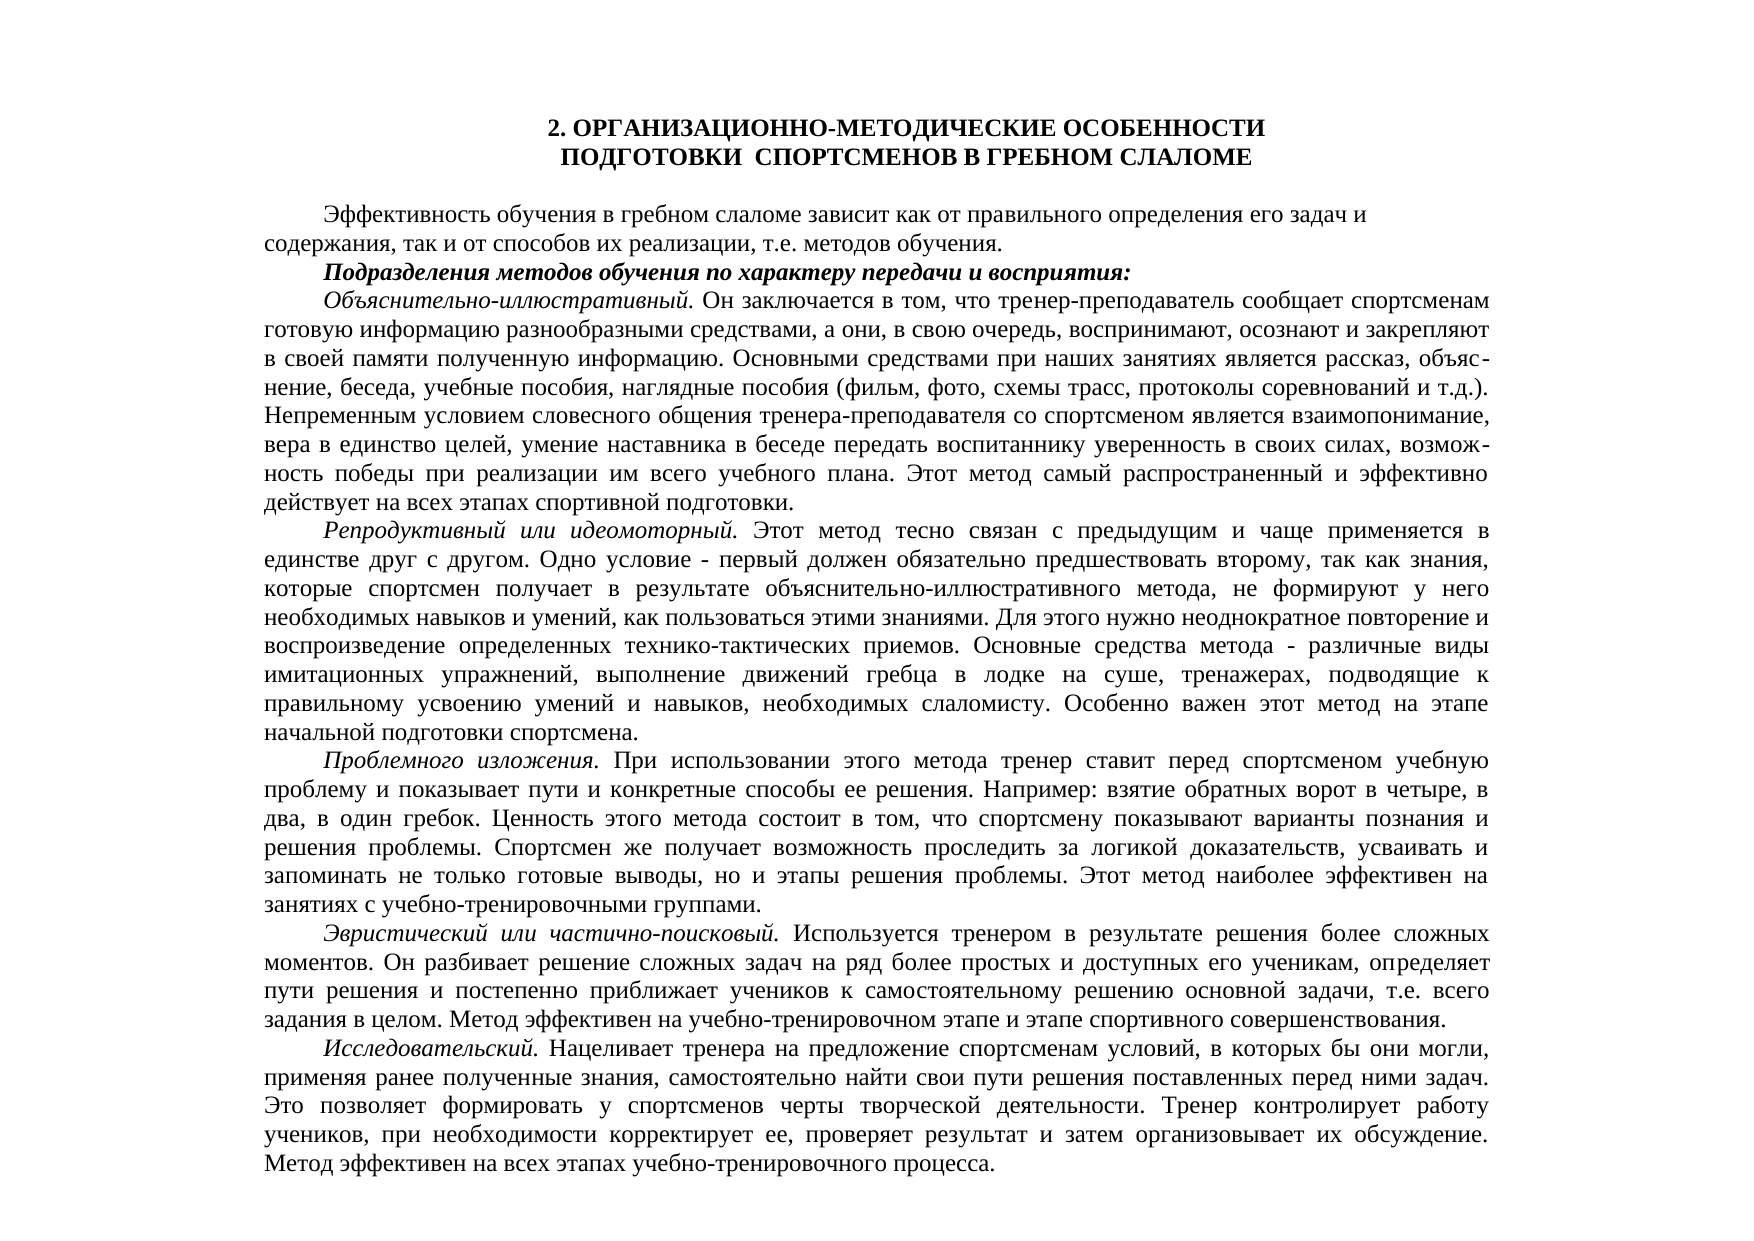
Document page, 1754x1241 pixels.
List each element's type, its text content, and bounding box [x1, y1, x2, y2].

text Эффективность обучения в гребном слаломе зависит как от правильного определения его задач и содержания, так и от способов их реализации, т.е. методов обучения. [264, 199, 1490, 257]
text Репродуктивный или идеомоторный. Этот метод тесно связан с предыдущим и чаще применяется в единстве друг с другом. Одно условие - первый должен обязательно предшествовать второму, так как знания, которые спортсмен получает в результате объяснительно-иллюстративного метода, не формируют у него необходимых навыков и умений, как пользоваться этими знаниями. Для этого нужно неоднократное повторение и воспроизведение определенных технико-тактических приемов. Основные средства метода - различные виды имитационных упражнений, выполнение движений гребца в лодке на суше, тренажерах, подводящие к правильному усвоению умений и навыков, необходимых слаломисту. Особенно важен этот метод на этапе начальной подготовки спортсмена. [264, 515, 1490, 745]
text Подразделения методов обучения по характеру передачи и восприятия: [264, 257, 1490, 285]
text 2. ОРГАНИЗАЦИОННО-МЕТОДИЧЕСКИЕ ОСОБЕННОСТИ [264, 113, 1490, 142]
text ПОДГОТОВКИ СПОРТСМЕНОВ В ГРЕБНОМ СЛАЛОМЕ [264, 142, 1490, 170]
text Объяснительно-иллюстративный. Он заключается в том, что тренер-преподаватель сообщает спортсменам готовую информацию разнообразными средствами, а они, в свою очередь, воспринимают, осознают и закрепляют в своей памяти полученную информацию. Основными средствами при наших занятиях является рассказ, объяснение, беседа, учебные пособия, наглядные пособия (фильм, фото, схемы трасс, протоколы соревнований и т.д.). Непременным условием словесного общения тренера-преподавателя со спортсменом является взаимопонимание, вера в единство целей, умение наставника в беседе передать воспитаннику уверенность в своих силах, возможность победы при реализации им всего учебного плана. Этот метод самый распространенный и эффективно действует на всех этапах спортивной подготовки. [264, 285, 1490, 515]
text Проблемного изложения. При использовании этого метода тренер ставит перед спортсменом учебную проблему и показывает пути и конкретные способы ее решения. Например: взятие обратных ворот в четыре, в два, в один гребок. Ценность этого метода состоит в том, что спортсмену показывают варианты познания и решения проблемы. Спортсмен же получает возможность проследить за логикой доказательств, усваивать и запоминать не только готовые выводы, но и этапы решения проблемы. Этот метод наиболее эффективен на занятиях с учебно-тренировочными группами. [264, 745, 1490, 918]
text Исследовательский. Нацеливает тренера на предложение спортсменам условий, в которых бы они могли, применяя ранее полученные знания, самостоятельно найти свои пути решения поставленных перед ними задач. Это позволяет формировать у спортсменов черты творческой деятельности. Тренер контролирует работу учеников, при необходимости корректирует ее, проверяет результат и затем организовывает их обсуждение. Метод эффективен на всех этапах учебно-тренировочного процесса. [264, 1033, 1490, 1177]
text Эвристический или частично-поисковый. Используется тренером в результате решения более сложных моментов. Он разбивает решение сложных задач на ряд более простых и доступных его ученикам, определяет пути решения и постепенно приближает учеников к самостоятельному решению основной задачи, т.е. всего задания в целом. Метод эффективен на учебно-тренировочном этапе и этапе спортивного совершенствования. [264, 918, 1490, 1033]
